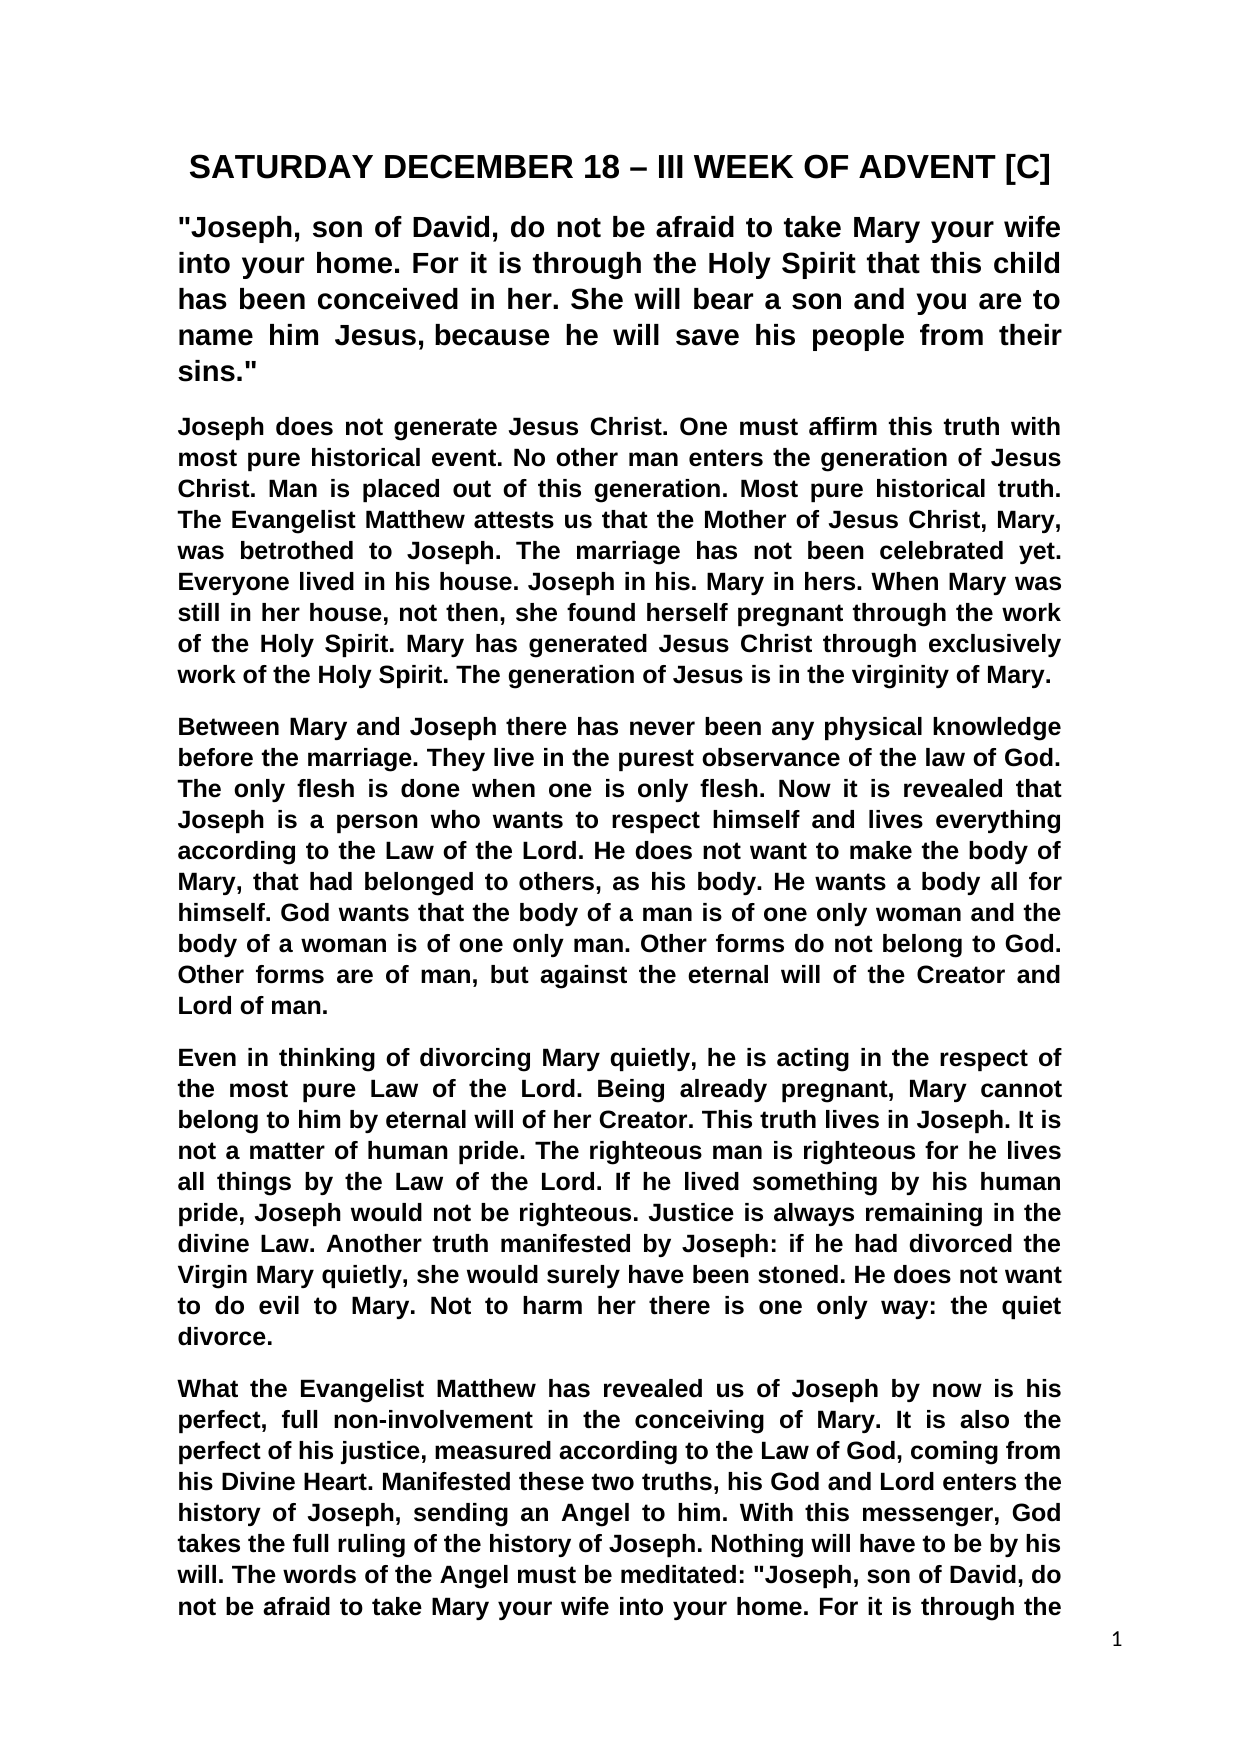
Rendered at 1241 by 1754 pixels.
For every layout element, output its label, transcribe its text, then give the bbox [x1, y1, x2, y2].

text "Joseph, son of David, do not be afraid to take Mary your wife into your home. For it is through the Holy Spirit that this child has been conceived in her. She will bear a son and you are to name him Jesus, because he will save his people from their sins." [177, 210, 1063, 388]
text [177, 1374, 1063, 1620]
text SATURDAY DECEMBER 18 – III WEEK OF ADVENT [C] [177, 148, 1063, 186]
text Joseph does not generate Jesus Christ. One must affirm this truth with most pure historical event. No other man enters the generation of Jesus Christ. Man is placed out of this generation. Most pure historical truth. The Evangelist Matthew attests us that the Mother of Jesus Christ, Mary, was betrothed to Joseph. The marriage has not been celebrated yet. Everyone lived in his house. Joseph in his. Mary in hers. When Mary was still in her house, not then, she found herself pregnant through the work of the Holy Spirit. Mary has generated Jesus Christ through exclusively work of the Holy Spirit. The generation of Jesus is in the virginity of Mary. [177, 411, 1063, 688]
text Even in thinking of divorcing Mary quietly, he is acting in the respect of the most pure Law of the Lord. Being already pregnant, Mary cannot belong to him by eternal will of her Creator. This truth lives in Joseph. It is not a matter of human pride. The righteous man is righteous for he lives all things by the Law of the Lord. If he lived something by his human pride, Joseph would not be righteous. Justice is always remaining in the divine Law. Another truth manifested by Joseph: if he had divorced the Virgin Mary quietly, she would surely have been stoned. He does not want to do evil to Mary. Not to harm her there is one only way: the quiet divorce. [177, 1043, 1063, 1351]
text Between Mary and Joseph there has never been any physical knowledge before the marriage. They live in the purest observance of the law of God. The only flesh is done when one is only flesh. Now it is revealed that Joseph is a person who wants to respect himself and lives everything according to the Law of the Lord. He does not want to make the body of Mary, that had belonged to others, as his body. He wants a body all for himself. God wants that the body of a man is of one only woman and the body of a woman is of one only man. Other forms do not belong to God. Other forms are of man, but against the eternal will of the Creator and Lord of man. [177, 712, 1063, 1020]
